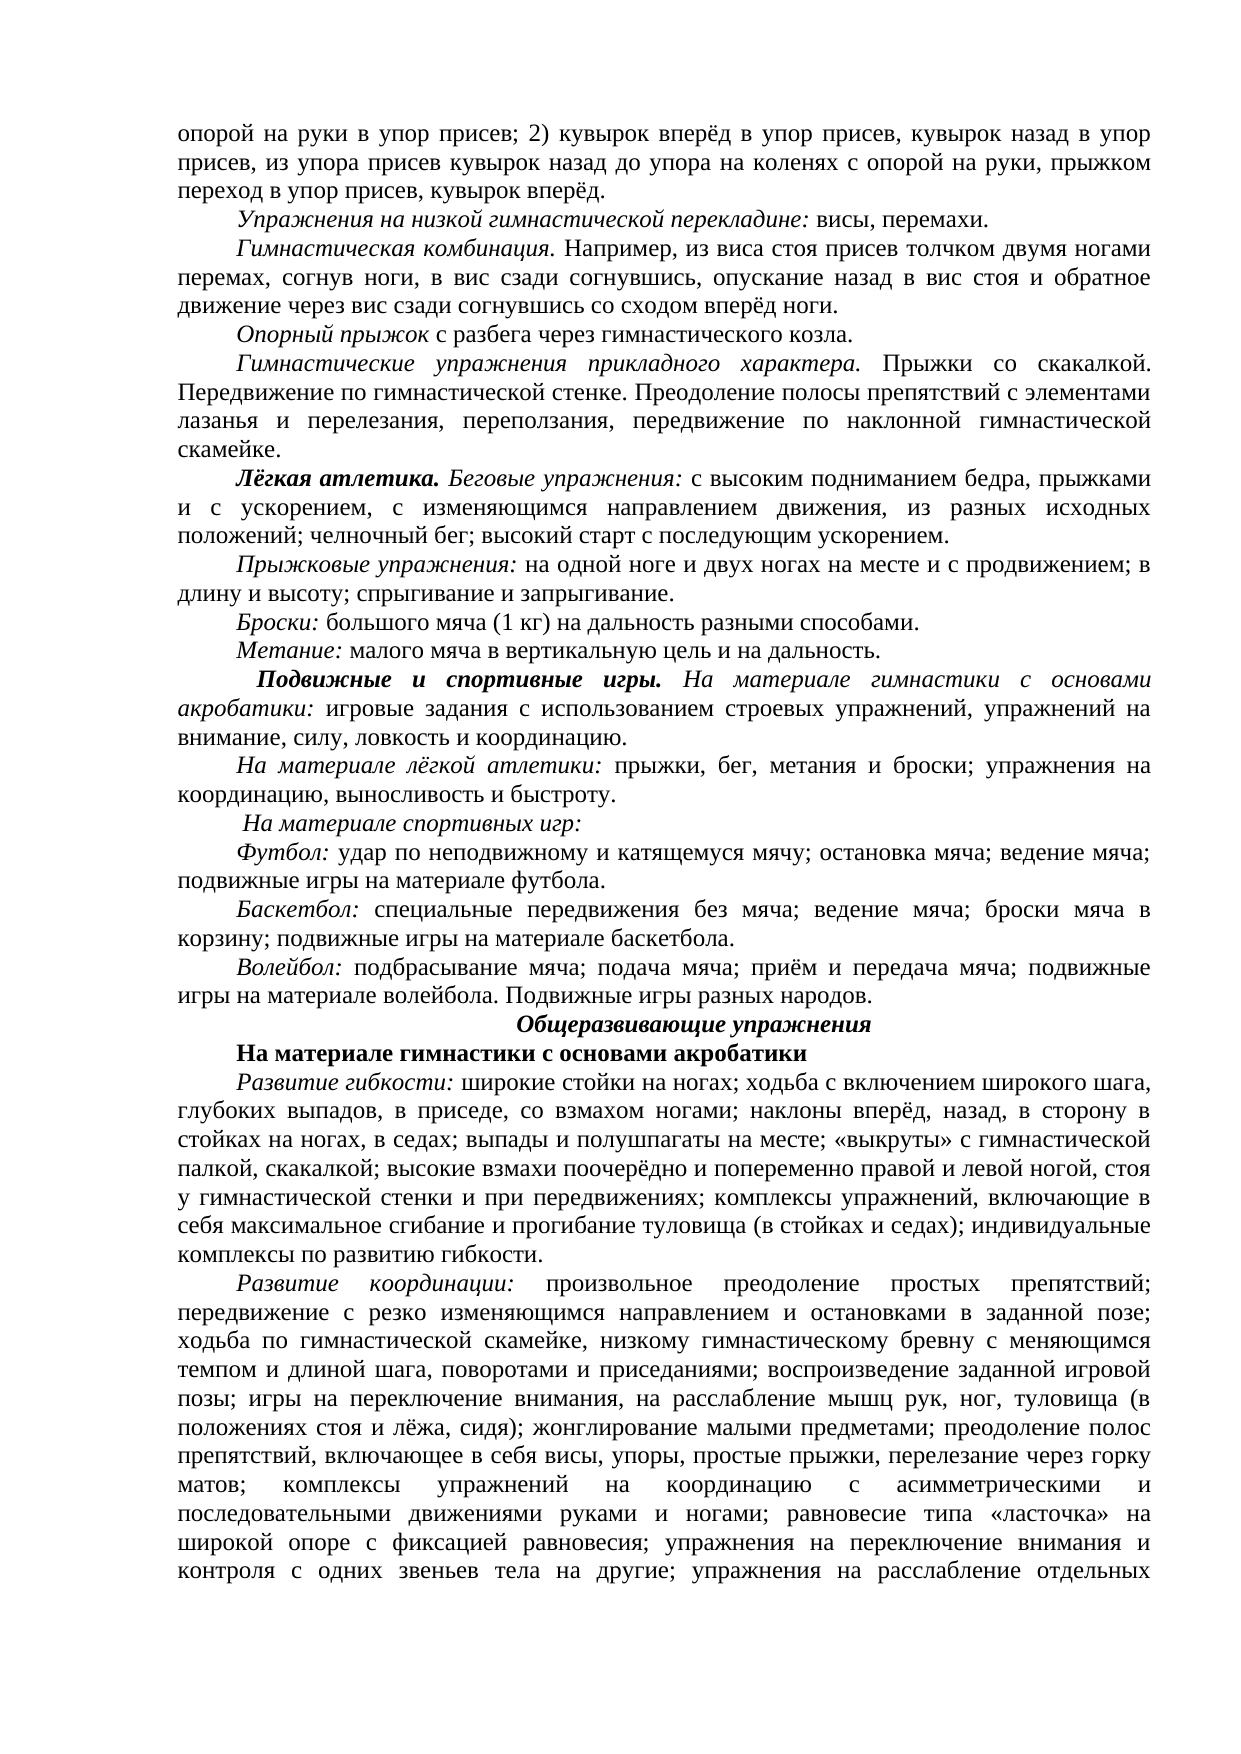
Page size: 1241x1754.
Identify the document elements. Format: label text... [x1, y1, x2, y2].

text На материале гимнастики с основами акробатики [177, 1038, 1152, 1067]
text Броски: большого мяча (1 кг) на дальность разными способами. [177, 607, 1152, 636]
text На материале спортивных игр: [177, 808, 1152, 837]
text Подвижные и спортивные игры. На материале гимнастики с основами акробатики: игровые задания с использованием строевых упражнений, упражнений на внимание, силу, ловкость и координацию. [177, 664, 1152, 751]
text Метание: малого мяча в вертикальную цель и на дальность. [177, 636, 1152, 664]
text Баскетбол: специальные передвижения без мяча; ведение мяча; броски мяча в корзину; подвижные игры на материале баскетбола. [177, 894, 1152, 952]
text Лёгкая атлетика. Беговые упражнения: с высоким подниманием бедра, прыжками и с ускорением, с изменяющимся направлением движения, из разных исходных положений; челночный бег; высокий старт с последующим ускорением. [177, 463, 1152, 549]
text На материале лёгкой атлетики: прыжки, бег, метания и броски; упражнения на координацию, выносливость и быстроту. [177, 751, 1152, 808]
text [177, 118, 1152, 204]
text Упражнения на низкой гимнастической перекладине: висы, перемахи. [177, 204, 1152, 233]
text Развитие гибкости: широкие стойки на ногах; ходьба с включением широкого шага, глубоких выпадов, в приседе, со взмахом ногами; наклоны вперёд, назад, в сторону в стойках на ногах, в седах; выпады и полушпагаты на месте; «выкруты» с гимнастической палкой, скакалкой; высокие взмахи поочерёдно и попеременно правой и левой ногой, стоя у гимнастической стенки и при передвижениях; комплексы упражнений, включающие в себя максимальное сгибание и прогибание туловища (в стойках и седах); индивидуальные комплексы по развитию гибкости. [177, 1067, 1152, 1268]
text Общеразвивающие упражнения [177, 1009, 1152, 1038]
text Гимнастическая комбинация. Например, из виса стоя присев толчком двумя ногами перемах, согнув ноги, в вис сзади согнувшись, опускание назад в вис стоя и обратное движение через вис сзади согнувшись со сходом вперёд ноги. [177, 233, 1152, 319]
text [177, 1268, 1152, 1584]
text Волейбол: подбрасывание мяча; подача мяча; приём и передача мяча; подвижные игры на материале волейбола. Подвижные игры разных народов. [177, 952, 1152, 1009]
text Гимнастические упражнения прикладного характера. Прыжки со скакалкой. Передвижение по гимнастической стенке. Преодоление полосы препятствий с элементами лазанья и перелезания, переползания, передвижение по наклонной гимнастической скамейке. [177, 348, 1152, 463]
text Футбол: удар по неподвижному и катящемуся мячу; остановка мяча; ведение мяча; подвижные игры на материале футбола. [177, 837, 1152, 894]
text Опорный прыжок с разбега через гимнастического козла. [177, 319, 1152, 348]
text Прыжковые упражнения: на одной ноге и двух ногах на месте и с продвижением; в длину и высоту; спрыгивание и запрыгивание. [177, 549, 1152, 607]
